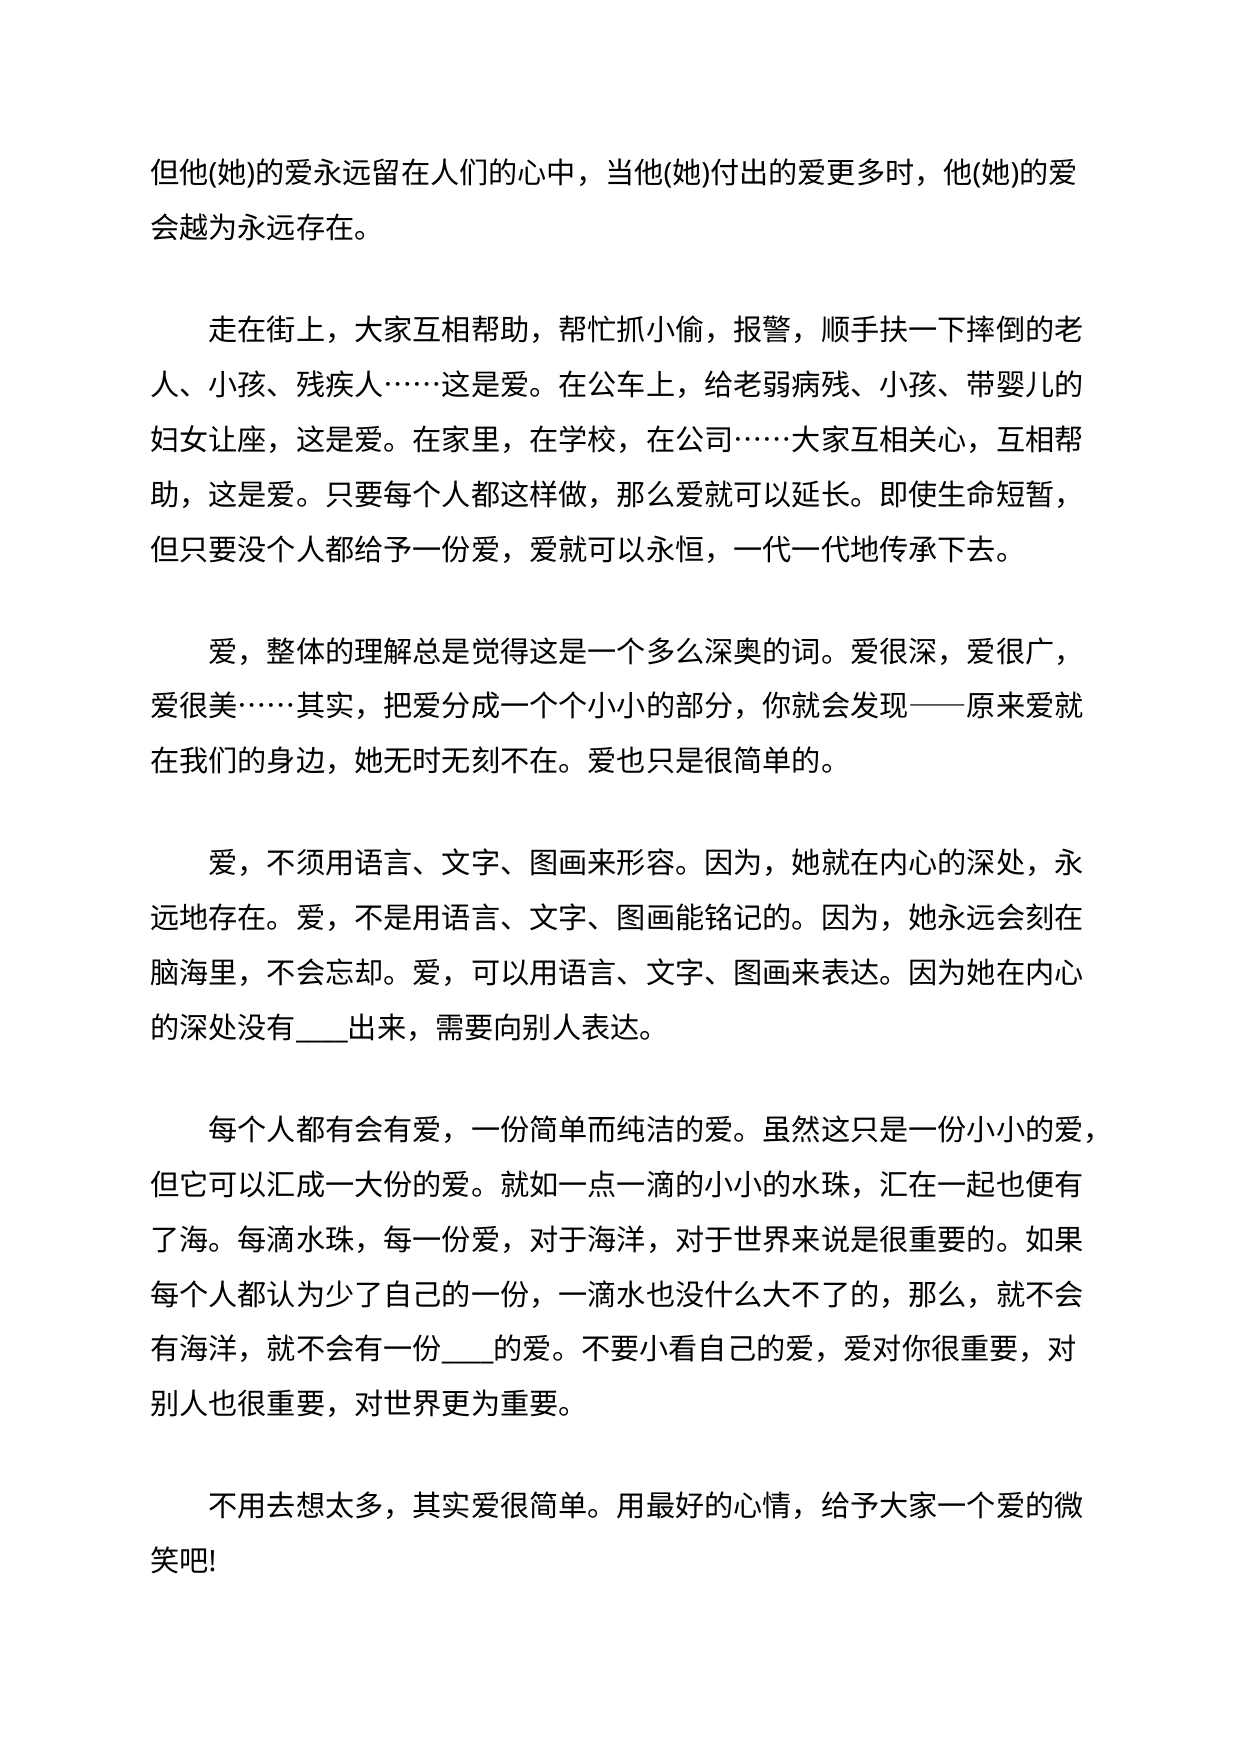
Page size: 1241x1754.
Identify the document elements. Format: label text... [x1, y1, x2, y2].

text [150, 150, 1090, 247]
text 走在街上，大家互相帮助，帮忙抓小偷，报警，顺手扶一下摔倒的老人、小孩、残疾人……这是爱。在公车上，给老弱病残、小孩、带婴儿的妇女让座，这是爱。在家里，在学校，在公司……大家互相关心，互相帮助，这是爱。只要每个人都这样做，那么爱就可以延长。即使生命短暂，但只要没个人都给予一份爱，爱就可以永恒，一代一代地传承下去。 [150, 307, 1090, 569]
text 爱，整体的理解总是觉得这是一个多么深奥的词。爱很深，爱很广，爱很美……其实，把爱分成一个个小小的部分，你就会发现——原来爱就在我们的身边，她无时无刻不在。爱也只是很简单的。 [150, 628, 1090, 780]
text 爱，不须用语言、文字、图画来形容。因为，她就在内心的深处，永远地存在。爱，不是用语言、文字、图画能铭记的。因为，她永远会刻在脑海里，不会忘却。爱，可以用语言、文字、图画来表达。因为她在内心的深处没有____出来，需要向别人表达。 [150, 840, 1090, 1047]
text 不用去想太多，其实爱很简单。用最好的心情，给予大家一个爱的微笑吧! [150, 1483, 1090, 1580]
text 每个人都有会有爱，一份简单而纯洁的爱。虽然这只是一份小小的爱，但它可以汇成一大份的爱。就如一点一滴的小小的水珠，汇在一起也便有了海。每滴水珠，每一份爱，对于海洋，对于世界来说是很重要的。如果每个人都认为少了自己的一份，一滴水也没什么大不了的，那么，就不会有海洋，就不会有一份____的爱。不要小看自己的爱，爱对你很重要，对别人也很重要，对世界更为重要。 [150, 1106, 1090, 1423]
